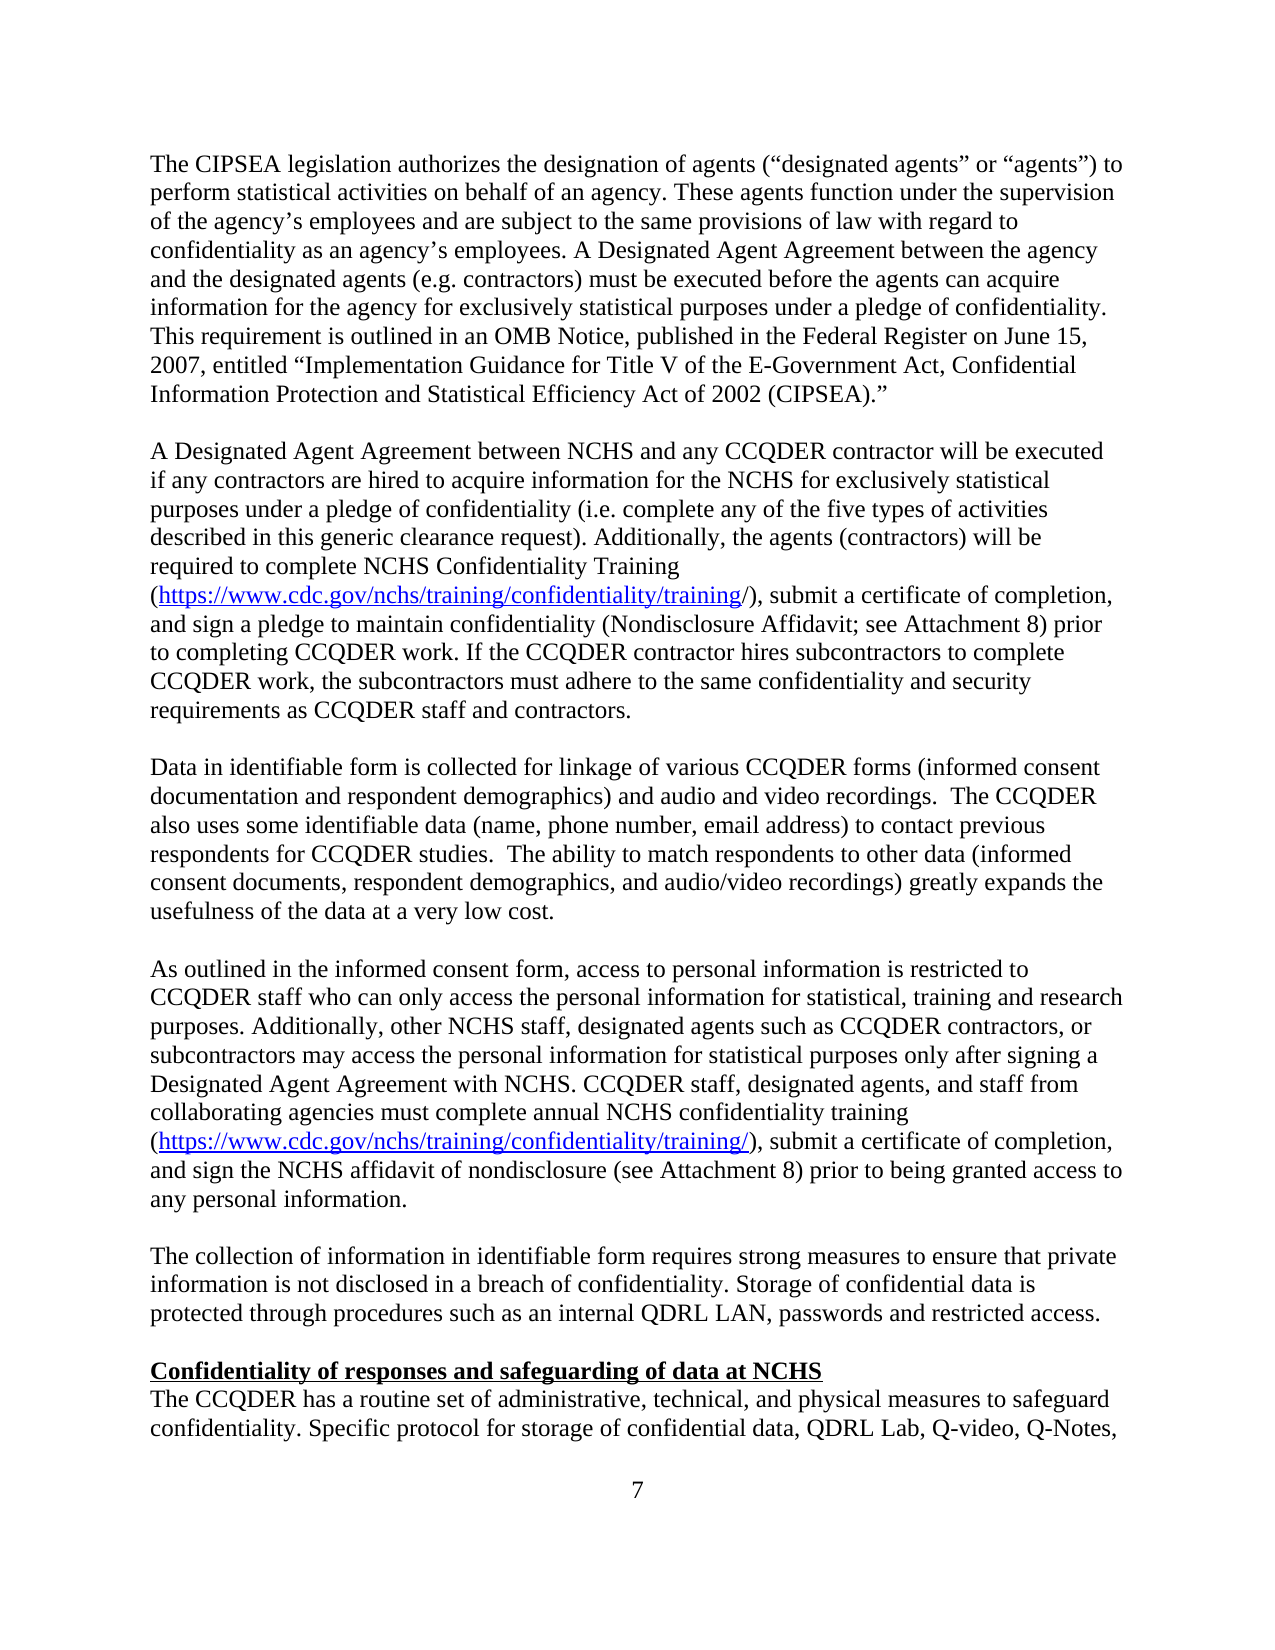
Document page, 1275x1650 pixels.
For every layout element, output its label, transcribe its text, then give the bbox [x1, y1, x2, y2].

text The collection of information in identifiable form requires strong measures to ensure that private information is not disclosed in a breach of confidentiality. Storage of confidential data is protected through procedures such as an internal QDRL LAN, passwords and restricted access. [150, 1241, 1125, 1327]
text As outlined in the informed consent form, access to personal information is restricted to CCQDER staff who can only access the personal information for statistical, training and research purposes. Additionally, other NCHS staff, designated agents such as CCQDER contractors, or subcontractors may access the personal information for statistical purposes only after signing a Designated Agent Agreement with NCHS. CCQDER staff, designated agents, and staff from collaborating agencies must complete annual NCHS confidentiality training (https://www.cdc.gov/nchs/training/confidentiality/training/), submit a certificate of completion, and sign the NCHS affidavit of nondisclosure (see Attachment 8) prior to being granted access to any personal information. [150, 954, 1125, 1212]
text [150, 1384, 1125, 1442]
text The CIPSEA legislation authorizes the designation of agents (“designated agents” or “agents”) to perform statistical activities on behalf of an agency. These agents function under the supervision of the agency’s employees and are subject to the same provisions of law with regard to confidentiality as an agency’s employees. A Designated Agent Agreement between the agency and the designated agents (e.g. contractors) must be executed before the agents can acquire information for the agency for exclusively statistical purposes under a pledge of confidentiality. This requirement is outlined in an OMB Notice, published in the Federal Register on June 15, 2007, entitled “Implementation Guidance for Title V of the E-Government Act, Confidential Information Protection and Statistical Efficiency Act of 2002 (CIPSEA).” [150, 149, 1125, 407]
text A Designated Agent Agreement between NCHS and any CCQDER contractor will be executed if any contractors are hired to acquire information for the NCHS for exclusively statistical purposes under a pledge of confidentiality (i.e. complete any of the five types of activities described in this generic clearance request). Additionally, the agents (contractors) will be required to complete NCHS Confidentiality Training (https://www.cdc.gov/nchs/training/confidentiality/training/), submit a certificate of completion, and sign a pledge to maintain confidentiality (Nondisclosure Affidavit; see Attachment 8) prior to completing CCQDER work. If the CCQDER contractor hires subcontractors to complete CCQDER work, the subcontractors must adhere to the same confidentiality and security requirements as CCQDER staff and contractors. [150, 436, 1125, 724]
text Data in identifiable form is collected for linkage of various CCQDER forms (informed consent documentation and respondent demographics) and audio and video recordings. The CCQDER also uses some identifiable data (name, phone number, email address) to contact previous respondents for CCQDER studies. The ability to match respondents to other data (informed consent documents, respondent demographics, and audio/video recordings) greatly expands the usefulness of the data at a very low cost. [150, 752, 1125, 925]
text Confidentiality of responses and safeguarding of data at NCHS [150, 1356, 1125, 1384]
